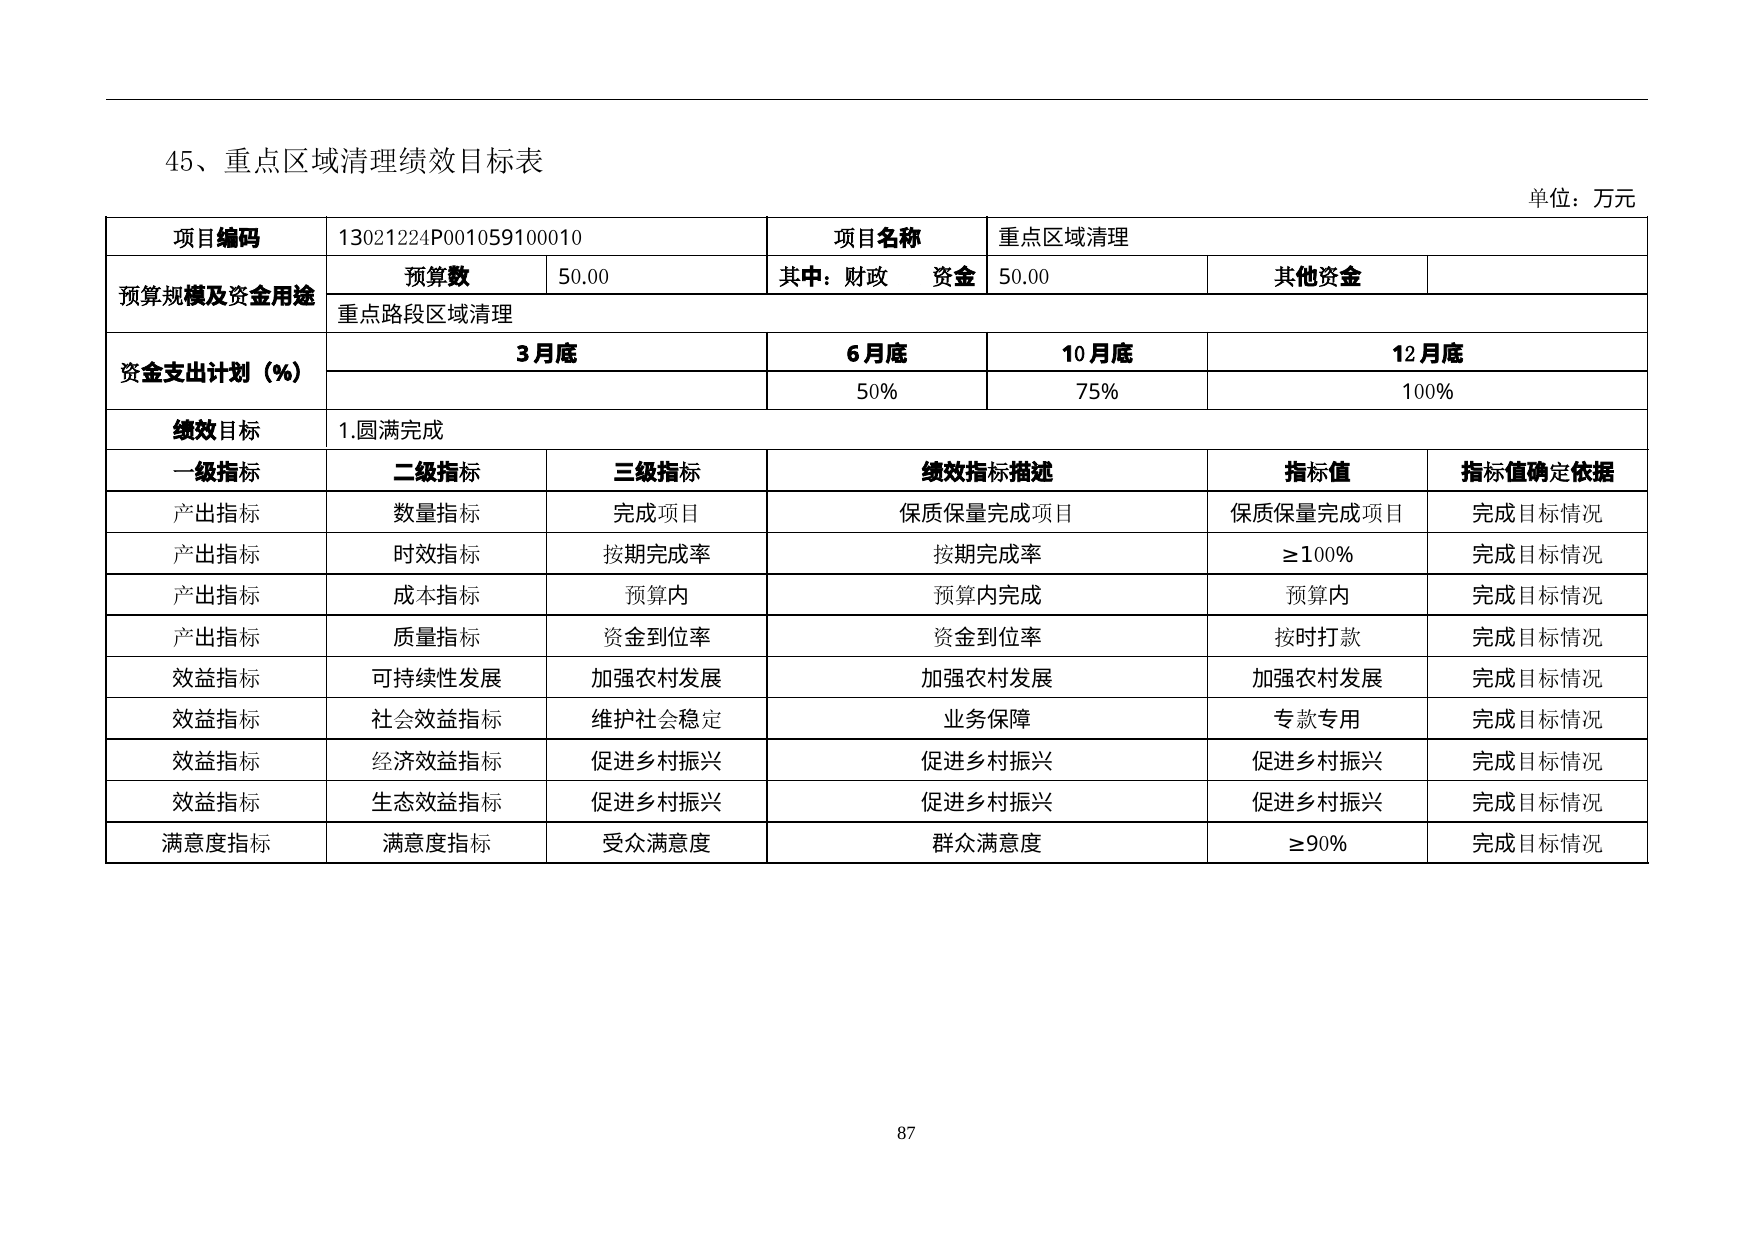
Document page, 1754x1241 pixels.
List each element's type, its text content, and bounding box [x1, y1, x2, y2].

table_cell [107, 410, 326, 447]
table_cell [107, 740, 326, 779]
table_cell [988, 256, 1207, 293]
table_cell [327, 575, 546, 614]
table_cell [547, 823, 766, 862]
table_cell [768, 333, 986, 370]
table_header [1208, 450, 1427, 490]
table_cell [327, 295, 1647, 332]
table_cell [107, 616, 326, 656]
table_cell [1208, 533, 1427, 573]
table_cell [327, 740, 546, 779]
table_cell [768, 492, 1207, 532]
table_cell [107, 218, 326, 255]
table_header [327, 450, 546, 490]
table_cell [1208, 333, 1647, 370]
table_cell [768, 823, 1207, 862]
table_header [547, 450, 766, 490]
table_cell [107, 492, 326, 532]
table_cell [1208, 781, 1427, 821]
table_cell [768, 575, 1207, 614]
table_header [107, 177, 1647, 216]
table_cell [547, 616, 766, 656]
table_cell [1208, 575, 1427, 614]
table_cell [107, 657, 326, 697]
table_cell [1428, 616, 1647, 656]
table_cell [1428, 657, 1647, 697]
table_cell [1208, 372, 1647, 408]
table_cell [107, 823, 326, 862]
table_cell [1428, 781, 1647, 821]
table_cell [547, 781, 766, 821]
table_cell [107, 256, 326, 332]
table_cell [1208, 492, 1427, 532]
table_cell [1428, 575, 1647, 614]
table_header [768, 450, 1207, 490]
text 45、重点区域清理绩效目标表 [106, 142, 1648, 175]
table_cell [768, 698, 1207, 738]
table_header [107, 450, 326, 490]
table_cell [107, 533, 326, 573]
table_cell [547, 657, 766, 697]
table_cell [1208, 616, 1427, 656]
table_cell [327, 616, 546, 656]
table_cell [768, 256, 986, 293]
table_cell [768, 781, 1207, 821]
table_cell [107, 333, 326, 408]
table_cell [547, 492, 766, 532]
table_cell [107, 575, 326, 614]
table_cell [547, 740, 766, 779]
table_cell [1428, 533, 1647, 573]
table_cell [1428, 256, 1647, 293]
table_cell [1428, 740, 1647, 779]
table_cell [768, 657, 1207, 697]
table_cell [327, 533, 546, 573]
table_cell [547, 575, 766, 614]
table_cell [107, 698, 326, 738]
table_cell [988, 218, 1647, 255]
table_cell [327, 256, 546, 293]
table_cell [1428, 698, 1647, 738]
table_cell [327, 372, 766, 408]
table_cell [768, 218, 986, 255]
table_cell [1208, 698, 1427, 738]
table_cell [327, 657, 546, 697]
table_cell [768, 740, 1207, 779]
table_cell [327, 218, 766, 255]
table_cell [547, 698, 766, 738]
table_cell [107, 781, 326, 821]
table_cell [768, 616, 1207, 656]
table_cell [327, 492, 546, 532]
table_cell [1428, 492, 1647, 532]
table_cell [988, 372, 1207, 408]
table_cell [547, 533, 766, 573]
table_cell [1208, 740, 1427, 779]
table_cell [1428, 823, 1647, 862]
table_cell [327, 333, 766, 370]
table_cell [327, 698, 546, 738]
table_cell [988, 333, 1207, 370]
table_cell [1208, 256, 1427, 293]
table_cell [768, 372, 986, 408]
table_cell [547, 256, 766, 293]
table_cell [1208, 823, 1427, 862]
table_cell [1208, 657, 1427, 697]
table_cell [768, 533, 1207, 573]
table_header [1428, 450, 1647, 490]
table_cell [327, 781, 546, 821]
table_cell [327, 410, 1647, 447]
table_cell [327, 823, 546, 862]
